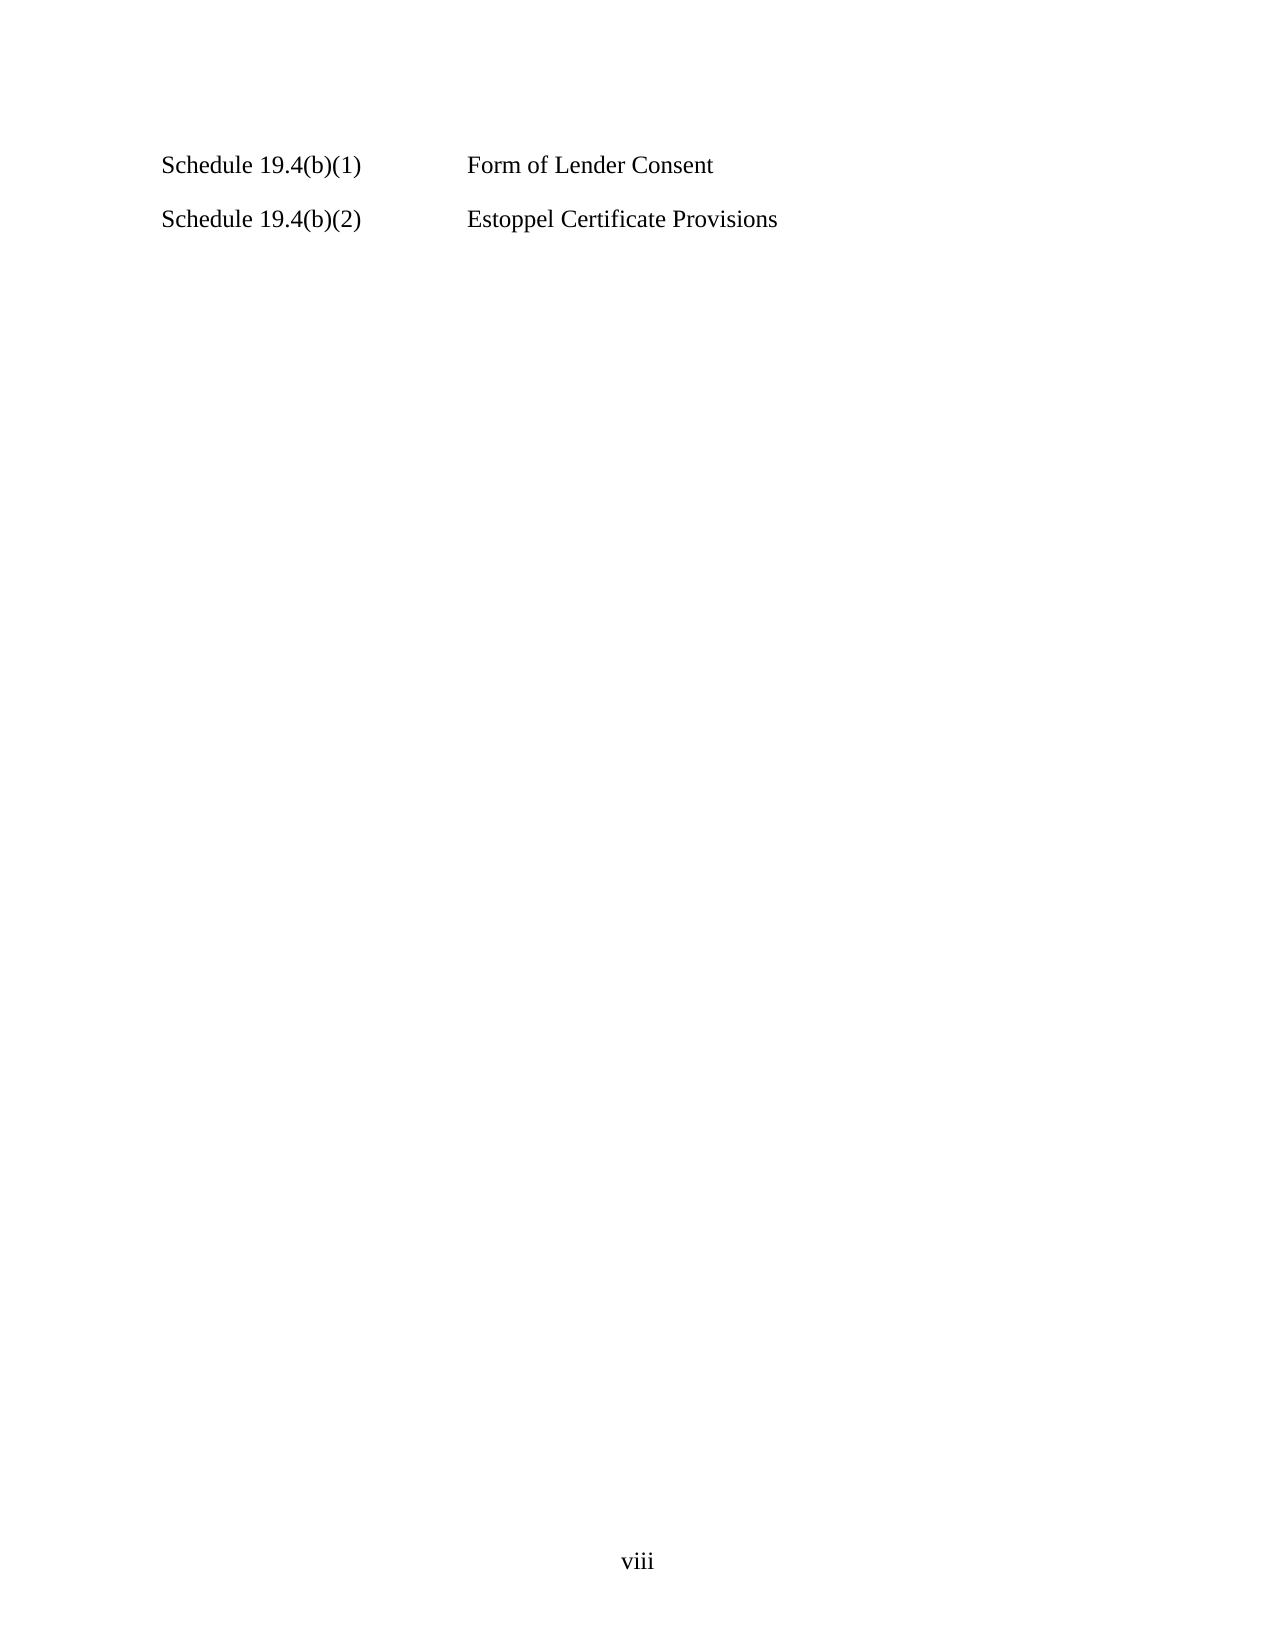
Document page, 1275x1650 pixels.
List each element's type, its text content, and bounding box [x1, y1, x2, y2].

table_cell Form of Lender Consent [456, 150, 1125, 204]
table_cell Estoppel Certificate Provisions [456, 204, 1125, 257]
table_cell Schedule 19.4(b)(1) [150, 150, 456, 204]
table_cell Schedule 19.4(b)(2) [150, 204, 456, 257]
